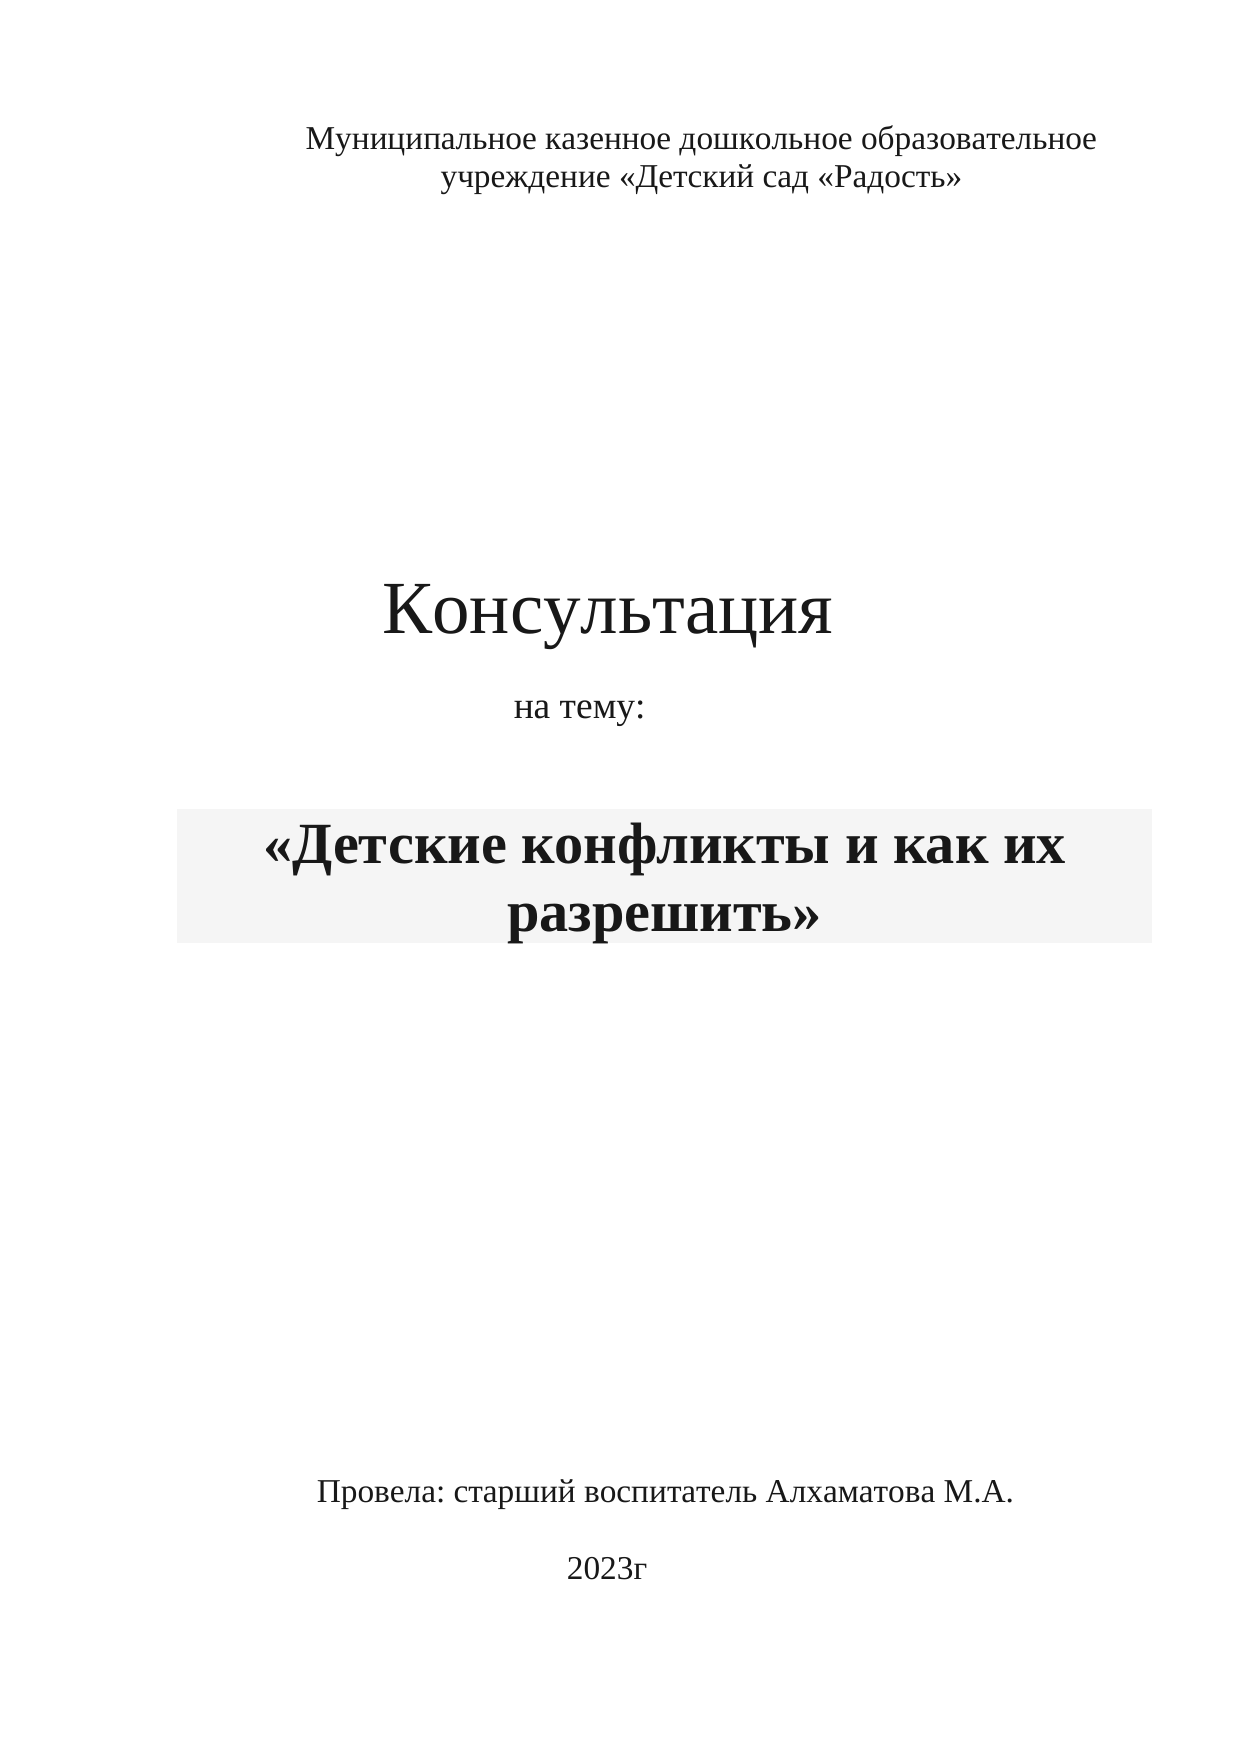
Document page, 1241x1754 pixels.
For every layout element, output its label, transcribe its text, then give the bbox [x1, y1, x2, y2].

text Провела: старший воспитатель Алхаматова М.А. [177, 1472, 1152, 1510]
text Муниципальное казенное дошкольное образовательное [177, 118, 1152, 156]
text 2023г [177, 1548, 1152, 1587]
text учреждение «Детский сад «Радость» [177, 156, 1152, 195]
text Консультация [177, 564, 1152, 650]
text на тему: [177, 683, 1152, 727]
text «Детские конфликты и как их разрешить» [177, 809, 1152, 943]
